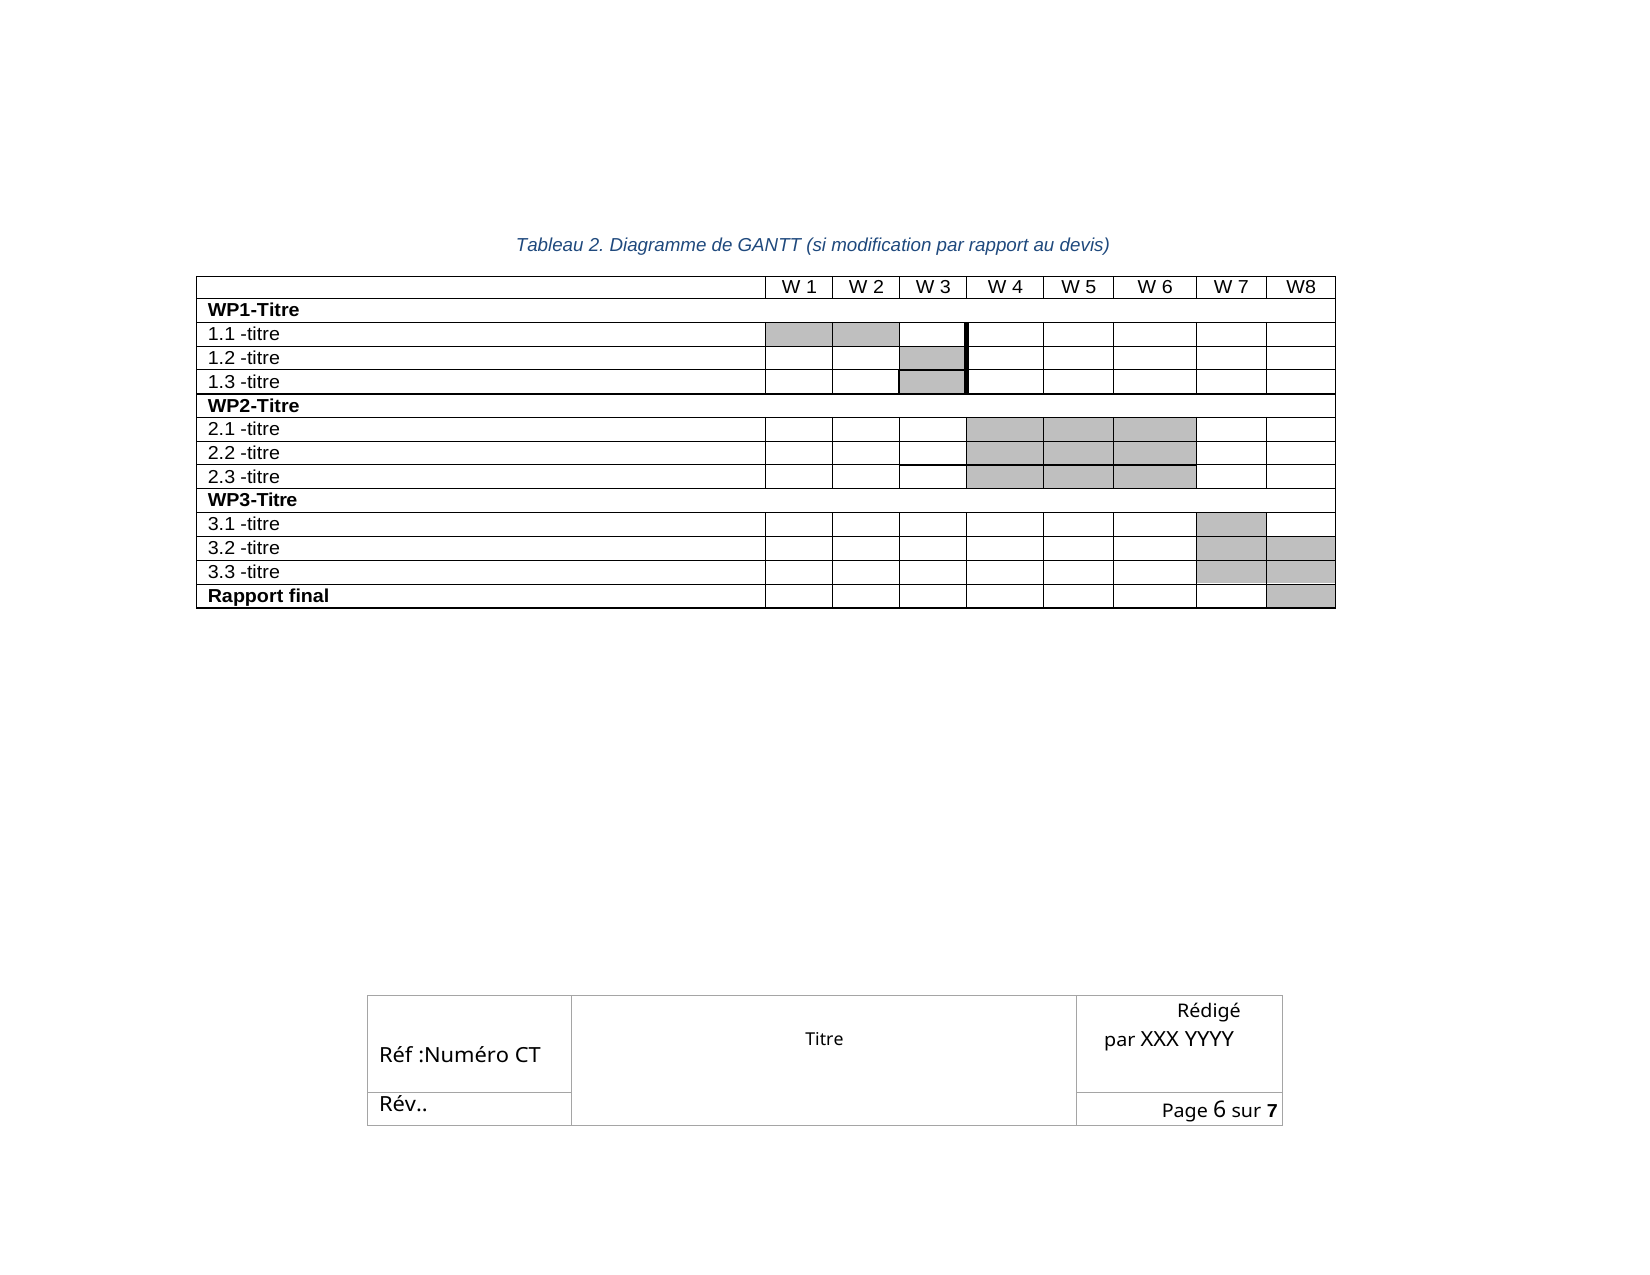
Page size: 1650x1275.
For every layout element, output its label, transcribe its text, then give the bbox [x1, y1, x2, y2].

table_cell [1114, 370, 1196, 393]
table_cell [967, 537, 1043, 560]
table_cell [833, 585, 899, 607]
table_cell [900, 513, 966, 536]
text Tableau 2. Diagramme de GANTT (si modification par rapport au devis) [58, 233, 1569, 255]
table_header W 4 [967, 277, 1043, 298]
table_cell [833, 537, 899, 560]
table_cell [1267, 465, 1335, 488]
table_cell [1114, 585, 1196, 607]
table_cell [900, 561, 966, 583]
table_cell [900, 323, 964, 346]
table_cell [1114, 442, 1196, 464]
table_header W 3 [900, 277, 966, 298]
table_cell [833, 513, 899, 536]
table_cell [1267, 370, 1335, 393]
table_cell [833, 561, 899, 583]
table_cell [969, 370, 1043, 393]
table_cell [967, 442, 1043, 464]
table_cell [766, 347, 832, 369]
table_cell [1044, 561, 1113, 583]
table_cell [1267, 537, 1335, 560]
table_cell 1.2 -titre [197, 347, 765, 369]
table_cell 2.1 -titre [197, 418, 765, 441]
table_cell [1197, 513, 1266, 536]
table_cell [1114, 537, 1196, 560]
table_header W 5 [1044, 277, 1113, 298]
table_cell [900, 418, 966, 441]
table_cell [833, 442, 899, 464]
table_cell [1267, 561, 1335, 583]
table_header W8 [1267, 277, 1335, 298]
table_header W 1 [766, 277, 832, 298]
table_cell [1197, 465, 1266, 488]
table_cell [1267, 347, 1335, 369]
table_cell 3.3 -titre [197, 561, 765, 583]
table_cell [1114, 513, 1196, 536]
table_cell [766, 370, 832, 393]
table_cell 1.3 -titre [197, 370, 765, 393]
table_cell [1267, 323, 1335, 346]
table_cell [1044, 323, 1113, 346]
table_cell WP1-Titre [197, 299, 1335, 322]
table_cell [1197, 323, 1266, 346]
table_cell [1044, 537, 1113, 560]
table_cell [1114, 418, 1196, 441]
table_cell 3.2 -titre [197, 537, 765, 560]
table_cell [766, 323, 832, 346]
table_cell [766, 418, 832, 441]
table_header W 7 [1197, 277, 1266, 298]
table_cell [1197, 418, 1266, 441]
table_cell [967, 466, 1043, 488]
table_cell [900, 466, 966, 488]
table_cell [766, 513, 832, 536]
table_cell [967, 513, 1043, 536]
table_cell WP3-Titre [197, 489, 1335, 512]
table_cell [900, 442, 966, 464]
table_cell [967, 585, 1043, 607]
table_cell [1197, 442, 1266, 464]
table_cell [900, 347, 964, 369]
table_cell [833, 418, 899, 441]
table_cell [833, 465, 899, 488]
table_cell [1044, 347, 1113, 369]
table_cell [900, 537, 966, 560]
table_cell [967, 561, 1043, 583]
table_header W 6 [1114, 277, 1196, 298]
table_cell [1044, 585, 1113, 607]
table_cell [766, 537, 832, 560]
table_cell [1114, 466, 1196, 488]
table_cell 2.2 -titre [197, 442, 765, 464]
table_cell 2.3 -titre [197, 465, 765, 488]
table_cell [1114, 323, 1196, 346]
table_cell [833, 323, 899, 346]
table_cell [1197, 561, 1266, 583]
table_cell Rapport final [197, 585, 765, 607]
table_cell [1114, 561, 1196, 583]
table_cell [833, 347, 899, 369]
table_cell [1044, 513, 1113, 536]
table_cell [1044, 370, 1113, 393]
table_cell WP2-Titre [197, 395, 1335, 417]
table_cell [766, 465, 832, 488]
table_cell [900, 371, 964, 393]
table_cell [1197, 370, 1266, 393]
table_header [197, 277, 765, 298]
table_cell [1267, 418, 1335, 441]
table_cell [1197, 537, 1266, 560]
table_cell [967, 418, 1043, 441]
table_cell [1197, 347, 1266, 369]
table_cell [1044, 466, 1113, 488]
table_cell [1044, 418, 1113, 441]
table_cell [1267, 585, 1335, 607]
table_header W 2 [833, 277, 899, 298]
table_cell [766, 442, 832, 464]
table_cell [1044, 442, 1113, 464]
table_cell [1114, 347, 1196, 369]
table_cell [1267, 513, 1335, 536]
table_cell [766, 585, 832, 607]
table_cell [900, 585, 966, 607]
table_cell [969, 323, 1043, 346]
table_cell 3.1 -titre [197, 513, 765, 536]
table_cell [1267, 442, 1335, 464]
table_cell [969, 347, 1043, 369]
table_cell 1.1 -titre [197, 323, 765, 346]
table_cell [833, 370, 898, 393]
table_cell [766, 561, 832, 583]
table_cell [1197, 585, 1266, 607]
